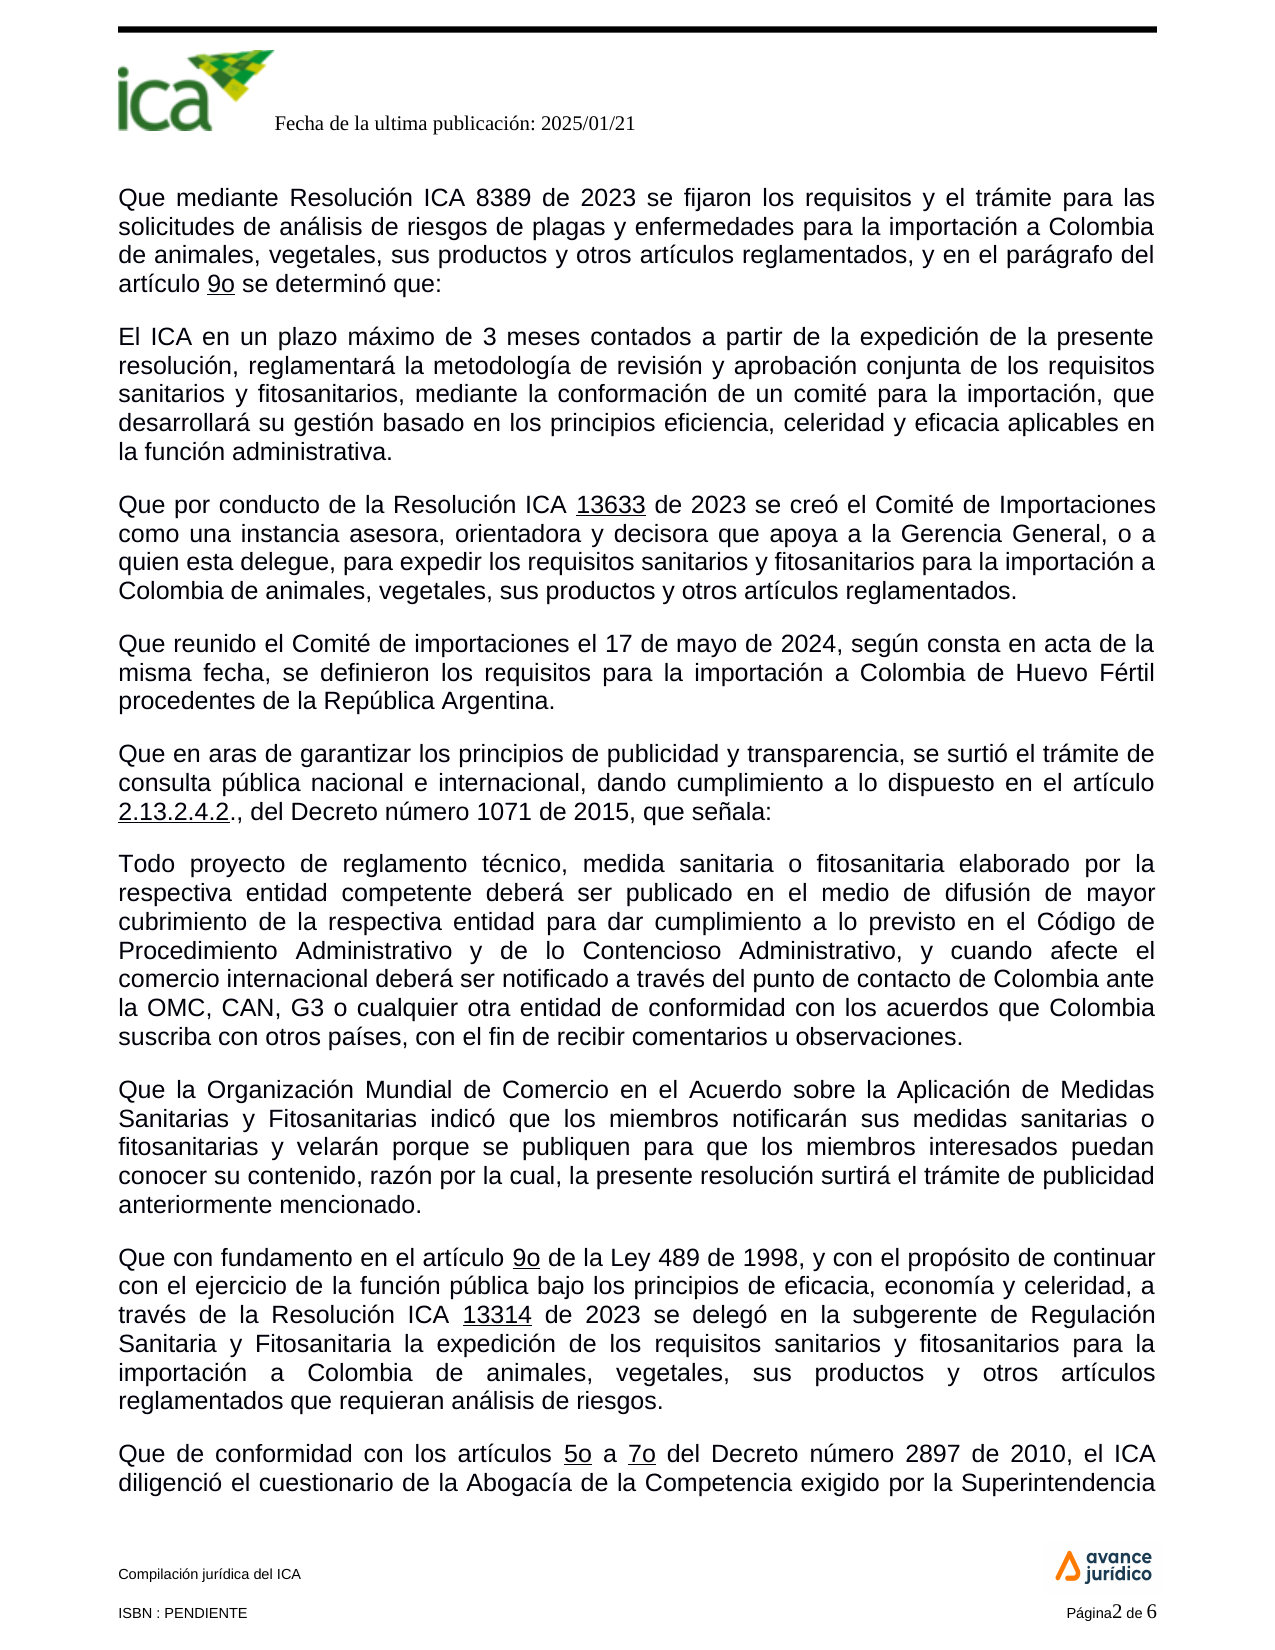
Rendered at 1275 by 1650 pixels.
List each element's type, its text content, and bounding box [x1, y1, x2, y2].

text Que reunido el Comité de importaciones el 17 de mayo de 2024, según consta en acta de la misma fecha, se definieron los requisitos para la importación a Colombia de Huevo Fértil procedentes de la República Argentina. [118, 629, 1157, 715]
text Todo proyecto de reglamento técnico, medida sanitaria o fitosanitaria elaborado por la respectiva entidad competente deberá ser publicado en el medio de difusión de mayor cubrimiento de la respectiva entidad para dar cumplimiento a lo previsto en el Código de Procedimiento Administrativo y de lo Contencioso Administrativo, y cuando afecte el comercio internacional deberá ser notificado a través del punto de contacto de Colombia ante la OMC, CAN, G3 o cualquier otra entidad de conformidad con los acuerdos que Colombia suscriba con otros países, con el fin de recibir comentarios u observaciones. [118, 849, 1157, 1051]
text El ICA en un plazo máximo de 3 meses contados a partir de la expedición de la presente resolución, reglamentará la metodología de revisión y aprobación conjunta de los requisitos sanitarios y fitosanitarios, mediante la conformación de un comité para la importación, que desarrollará su gestión basado en los principios eficiencia, celeridad y eficacia aplicables en la función administrativa. [118, 322, 1157, 466]
text Que mediante Resolución ICA 8389 de 2023 se fijaron los requisitos y el trámite para las solicitudes de análisis de riesgos de plagas y enfermedades para la importación a Colombia de animales, vegetales, sus productos y otros artículos reglamentados, y en el parágrafo del artículo 9o se determinó que: [118, 183, 1157, 298]
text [118, 1439, 1157, 1497]
text Que con fundamento en el artículo 9o de la Ley 489 de 1998, y con el propósito de continuar con el ejercicio de la función pública bajo los principios de eficacia, economía y celeridad, a través de la Resolución ICA 13314 de 2023 se delegó en la subgerente de Regulación Sanitaria y Fitosanitaria la expedición de los requisitos sanitarios y fitosanitarios para la importación a Colombia de animales, vegetales, sus productos y otros artículos reglamentados que requieran análisis de riesgos. [118, 1243, 1157, 1415]
text Que la Organización Mundial de Comercio en el Acuerdo sobre la Aplicación de Medidas Sanitarias y Fitosanitarias indicó que los miembros notificarán sus medidas sanitarias o fitosanitarias y velarán porque se publiquen para que los miembros interesados puedan conocer su contenido, razón por la cual, la presente resolución surtirá el trámite de publicidad anteriormente mencionado. [118, 1075, 1157, 1218]
text Que en aras de garantizar los principios de publicidad y transparencia, se surtió el trámite de consulta pública nacional e internacional, dando cumplimiento a lo dispuesto en el artículo 2.13.2.4.2., del Decreto número 1071 de 2015, que señala: [118, 739, 1157, 825]
text Que por conducto de la Resolución ICA 13633 de 2023 se creó el Comité de Importaciones como una instancia asesora, orientadora y decisora que apoya a la Gerencia General, o a quien esta delegue, para expedir los requisitos sanitarios y fitosanitarios para la importación a Colombia de animales, vegetales, sus productos y otros artículos reglamentados. [118, 490, 1157, 605]
